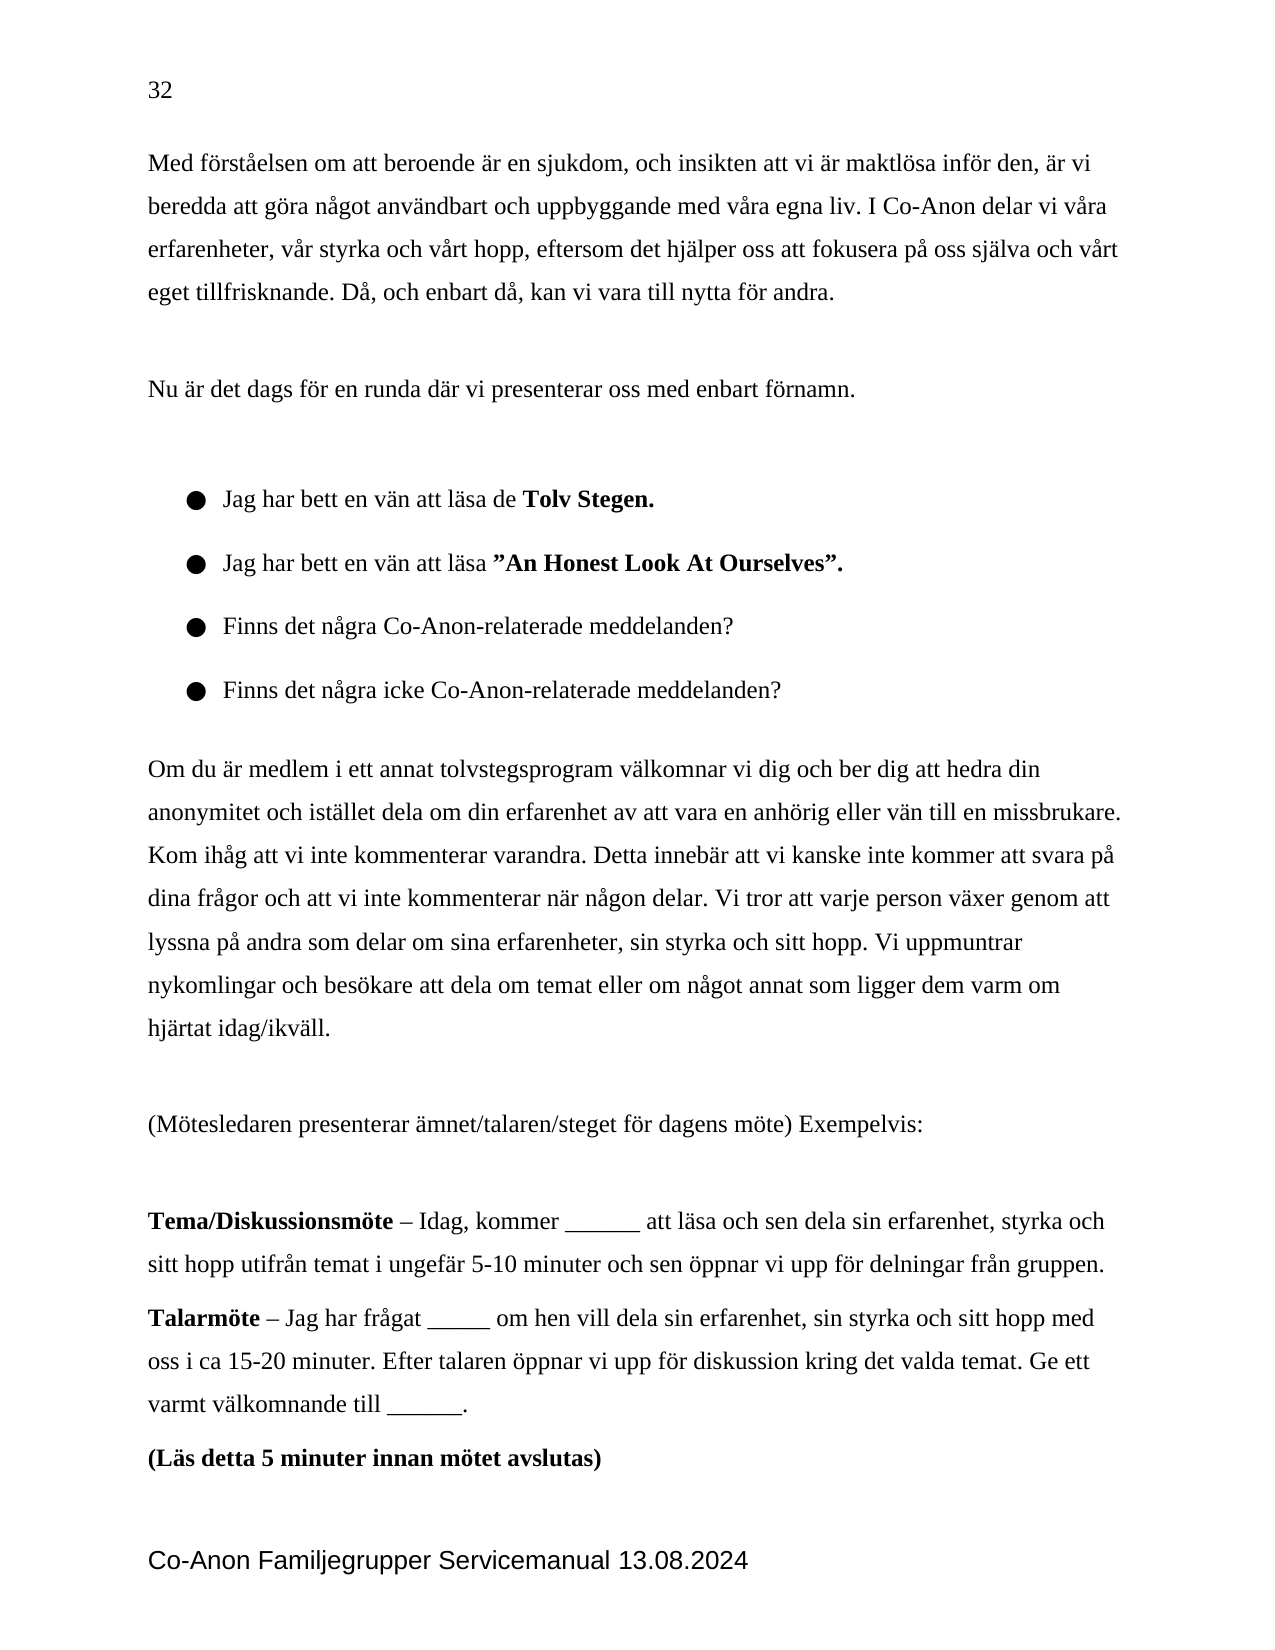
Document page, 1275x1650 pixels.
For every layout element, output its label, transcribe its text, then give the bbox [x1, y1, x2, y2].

list Jag har bett en vän att läsa ”An Honest Look At Ourselves”. [185, 534, 1127, 585]
text (Läs detta 5 minuter innan mötet avslutas) [148, 1443, 1127, 1471]
text Tema/Diskussionsmöte – Idag, kommer ______ att läsa och sen dela sin erfarenhet, styrka och sitt hopp utifrån temat i ungefär 5-10 minuter och sen öppnar vi upp för delningar från gruppen. [148, 1206, 1127, 1278]
text Med förståelsen om att beroende är en sjukdom, och insikten att vi är maktlösa inför den, är vi beredda att göra något användbart och uppbyggande med våra egna liv. I Co-Anon delar vi våra erfarenheter, vår styrka och vårt hopp, eftersom det hjälper oss att fokusera på oss själva och vårt eget tillfrisknande. Då, och enbart då, kan vi vara till nytta för andra. [148, 148, 1127, 349]
text Nu är det dags för en runda där vi presenterar oss med enbart förnamn. [148, 374, 1127, 446]
list Jag har bett en vän att läsa de Tolv Stegen. [185, 470, 1127, 522]
text Talarmöte – Jag har frågat _____ om hen vill dela sin erfarenhet, sin styrka och sitt hopp med oss i ca 15-20 minuter. Efter talaren öppnar vi upp för diskussion kring det valda temat. Ge ett varmt välkomnande till ______. [148, 1303, 1127, 1418]
list Finns det några icke Co-Anon-relaterade meddelanden? [185, 662, 1127, 742]
text Om du är medlem i ett annat tolvstegsprogram välkomnar vi dig och ber dig att hedra din anonymitet och istället dela om din erfarenhet av att vara en anhörig eller vän till en missbrukare. Kom ihåg att vi inte kommenterar varandra. Detta innebär att vi kanske inte kommer att svara på dina frågor och att vi inte kommenterar när någon delar. Vi tror att varje person växer genom att lyssna på andra som delar om sina erfarenheter, sin styrka och sitt hopp. Vi uppmuntrar nykomlingar och besökare att dela om temat eller om något annat som ligger dem varm om hjärtat idag/ikväll. [148, 754, 1127, 1042]
text (Mötesledaren presenterar ämnet/talaren/steget för dagens möte) Exempelvis: [148, 1066, 1127, 1181]
list Finns det några Co-Anon-relaterade meddelanden? [185, 598, 1127, 649]
